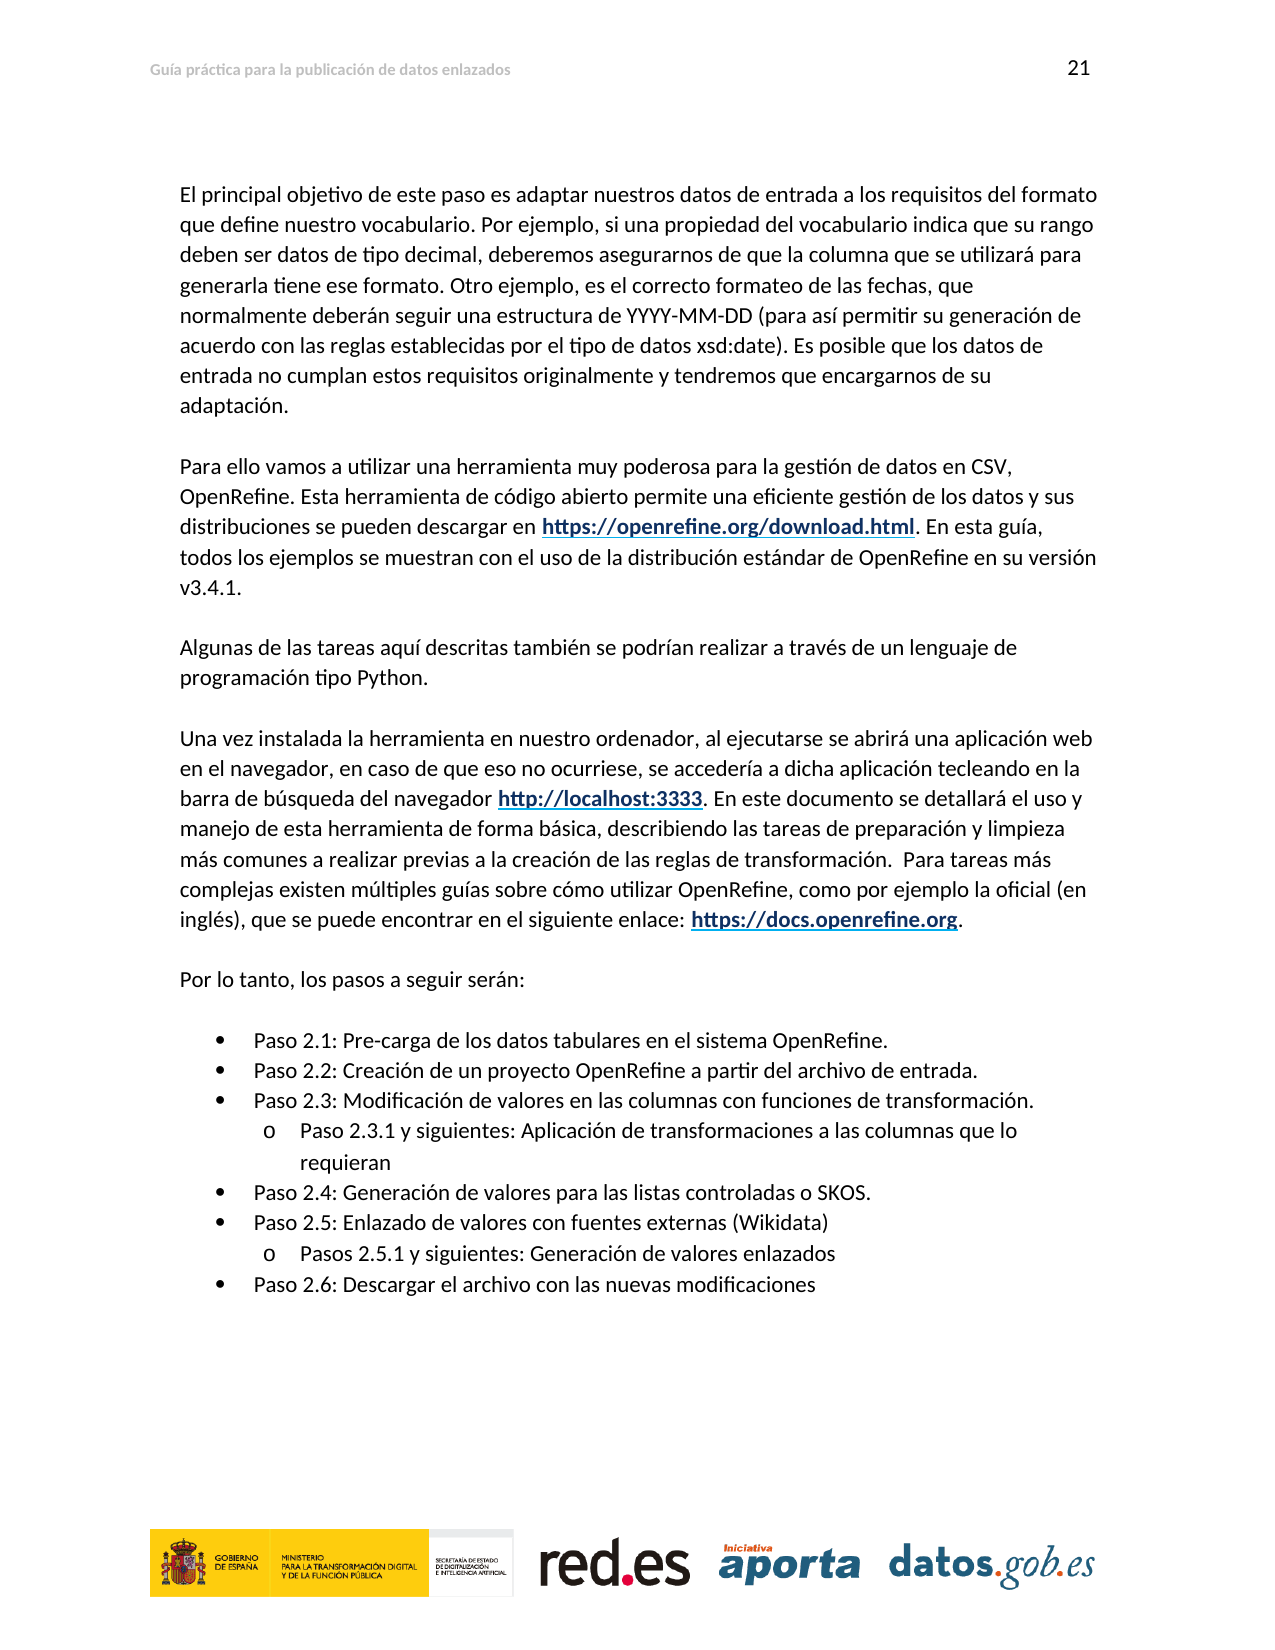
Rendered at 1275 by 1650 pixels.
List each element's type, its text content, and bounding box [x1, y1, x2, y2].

list Paso 2.3.1 y siguientes: Aplicación de transformaciones a las columnas que lo requieran [262, 1117, 1100, 1176]
list El principal objetivo de este paso es adaptar nuestros datos de entrada a los requisitos del formato que define nuestro vocabulario. Por ejemplo, si una propiedad del vocabulario indica que su rango deben ser datos de tipo decimal, deberemos asegurarnos de que la columna que se utilizará para generarla tiene ese formato. Otro ejemplo, es el correcto formateo de las fechas, que normalmente deberán seguir una estructura de YYYY-MM-DD (para así permitir su generación de acuerdo con las reglas establecidas por el tipo de datos xsd:date). Es posible que los datos de entrada no cumplan estos requisitos originalmente y tendremos que encargarnos de su adaptación. [179, 180, 1100, 420]
list Paso 2.4: Generación de valores para las listas controladas o SKOS. [216, 1178, 1100, 1206]
picture [150, 1529, 1095, 1597]
list Una vez instalada la herramienta en nuestro ordenador, al ejecutarse se abrirá una aplicación web en el navegador, en caso de que eso no ocurriese, se accedería a dicha aplicación tecleando en la barra de búsqueda del navegador http://localhost:3333. En este documento se detallará el uso y manejo de esta herramienta de forma básica, describiendo las tareas de preparación y limpieza más comunes a realizar previas a la creación de las reglas de transformación. Para tareas más complejas existen múltiples guías sobre cómo utilizar OpenRefine, como por ejemplo la oficial (en inglés), que se puede encontrar en el siguiente enlace: https://docs.openrefine.org. [179, 724, 1100, 933]
list Paso 2.3: Modificación de valores en las columnas con funciones de transformación. [216, 1086, 1100, 1114]
list Paso 2.5: Enlazado de valores con fuentes externas (Wikidata) [216, 1208, 1100, 1236]
list Paso 2.1: Pre-carga de los datos tabulares en el sistema OpenRefine. [216, 1026, 1100, 1054]
list Por lo tanto, los pasos a seguir serán: [179, 966, 1100, 994]
list Algunas de las tareas aquí descritas también se podrían realizar a través de un lenguaje de programación tipo Python. [179, 633, 1100, 692]
list Para ello vamos a utilizar una herramienta muy poderosa para la gestión de datos en CSV, OpenRefine. Esta herramienta de código abierto permite una eficiente gestión de los datos y sus distribuciones se pueden descargar en https://openrefine.org/download.html. En esta guía, todos los ejemplos se muestran con el uso de la distribución estándar de OpenRefine en su versión v3.4.1. [179, 452, 1100, 601]
list Pasos 2.5.1 y siguientes: Generación de valores enlazados [262, 1239, 1100, 1268]
list Paso 2.2: Creación de un proyecto OpenRefine a partir del archivo de entrada. [216, 1056, 1100, 1084]
list Paso 2.6: Descargar el archivo con las nuevas modificaciones [216, 1270, 1100, 1298]
